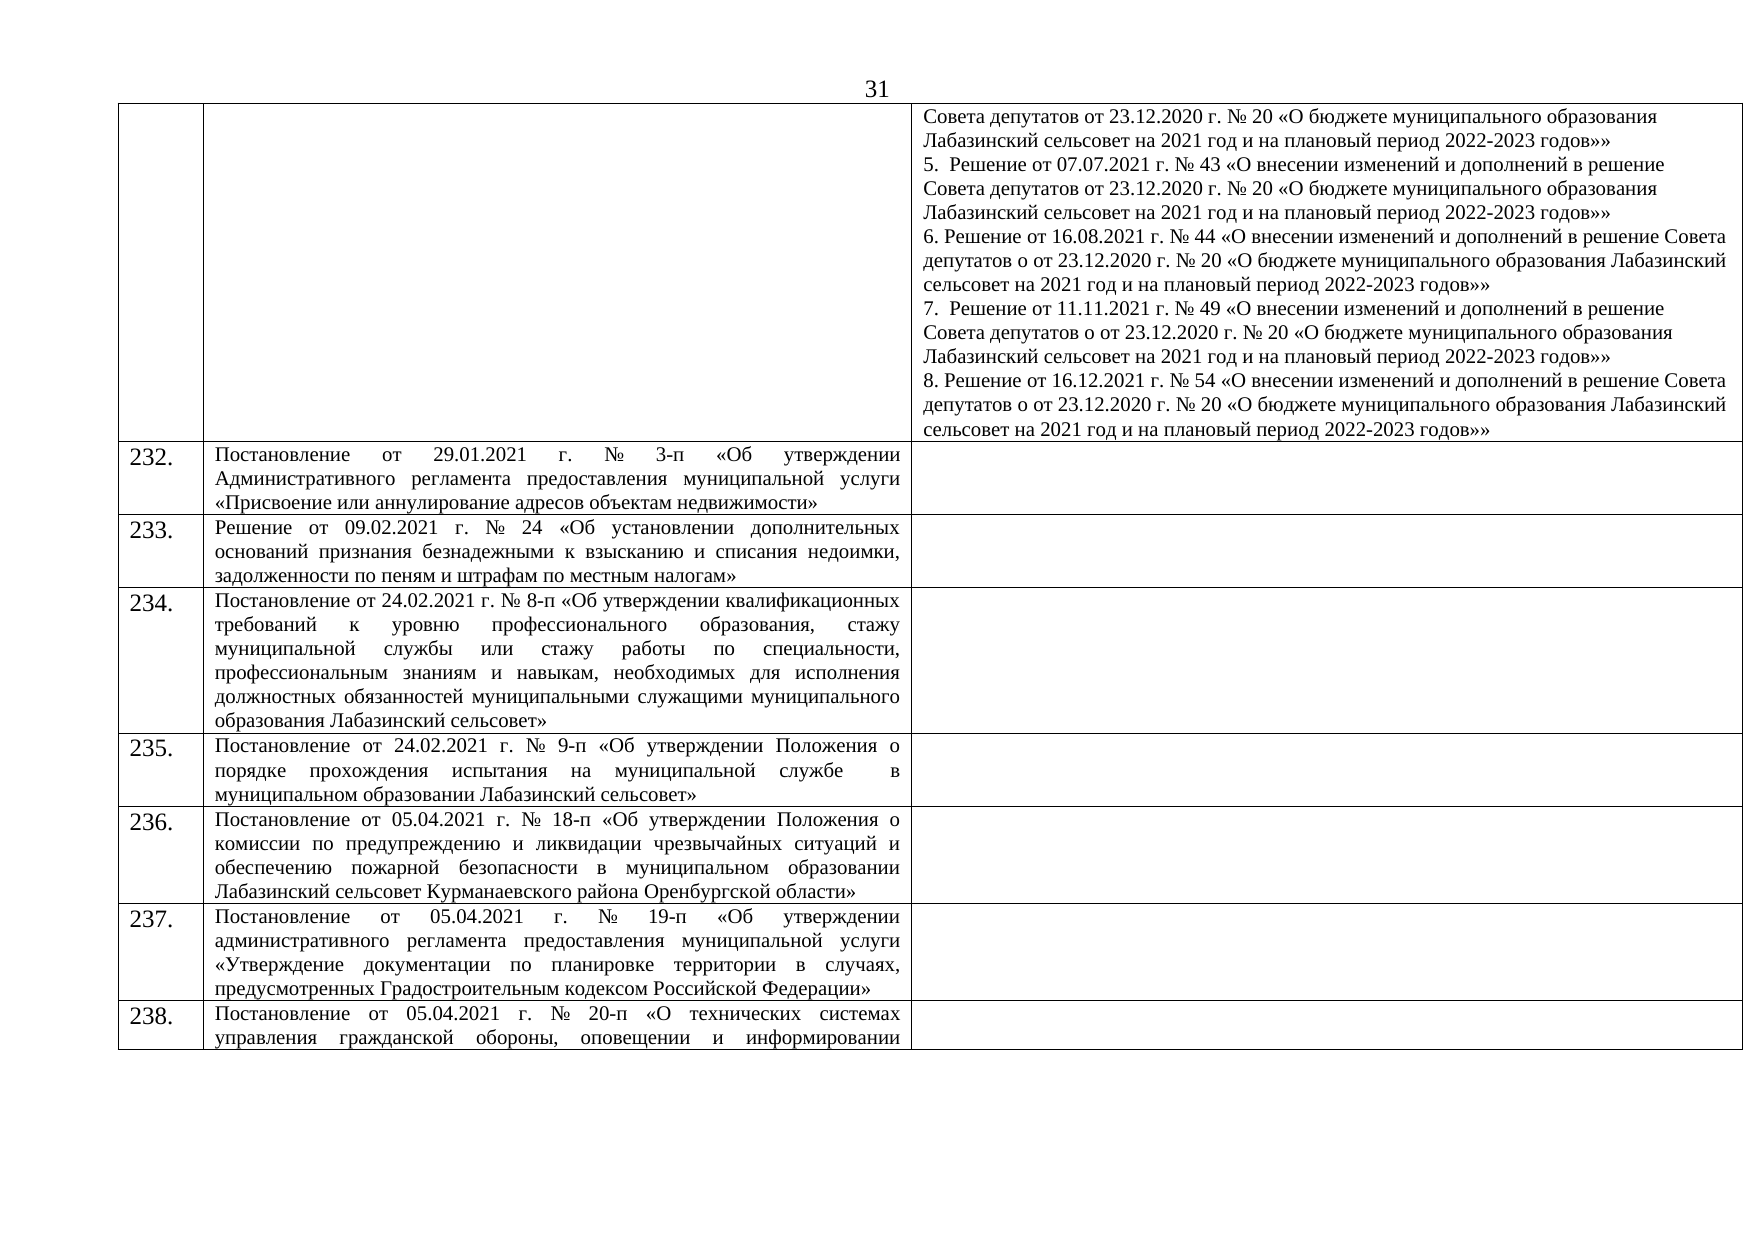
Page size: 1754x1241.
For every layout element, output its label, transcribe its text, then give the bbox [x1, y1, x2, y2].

table_cell [119, 588, 203, 732]
table_cell [119, 104, 203, 441]
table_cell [204, 1001, 911, 1049]
table_cell [912, 807, 1742, 903]
table_cell [119, 515, 203, 587]
table_cell [912, 734, 1742, 806]
table_cell [119, 1001, 203, 1049]
table_cell [912, 588, 1742, 732]
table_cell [204, 104, 911, 441]
table_cell [119, 904, 203, 1000]
table_cell [119, 442, 203, 514]
table_cell Постановление от 24.02.2021 г. № 8-п «Об утверждении квалификационных требований к уровню профессионального образования, стажу муниципальной службы или стажу работы по специальности, профессиональным знаниям и навыкам, необходимых для исполнения должностных обязанностей муниципальными служащими муниципального образования Лабазинский сельсовет» [204, 588, 911, 732]
table_cell [119, 807, 203, 903]
table_cell [912, 515, 1742, 587]
table_cell Решение от 09.02.2021 г. № 24 «Об установлении дополнительных оснований признания безнадежными к взысканию и списания недоимки, задолженности по пеням и штрафам по местным налогам» [204, 515, 911, 587]
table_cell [912, 104, 1742, 441]
table_cell [912, 442, 1742, 514]
table_cell Постановление от 05.04.2021 г. № 19-п «Об утверждении административного регламента предоставления муниципальной услуги «Утверждение документации по планировке территории в случаях, предусмотренных Градостроительным кодексом Российской Федерации» [204, 904, 911, 1000]
table_cell [912, 904, 1742, 1000]
table_cell [119, 734, 203, 806]
table_cell Постановление от 05.04.2021 г. № 18-п «Об утверждении Положения о комиссии по предупреждению и ликвидации чрезвычайных ситуаций и обеспечению пожарной безопасности в муниципальном образовании Лабазинский сельсовет Курманаевского района Оренбургской области» [204, 807, 911, 903]
table_cell Постановление от 24.02.2021 г. № 9-п «Об утверждении Положения о порядке прохождения испытания на муниципальной службе в муниципальном образовании Лабазинский сельсовет» [204, 734, 911, 806]
table_cell Постановление от 29.01.2021 г. № 3-п «Об утверждении Административного регламента предоставления муниципальной услуги «Присвоение или аннулирование адресов объектам недвижимости» [204, 442, 911, 514]
table_cell [912, 1001, 1742, 1049]
